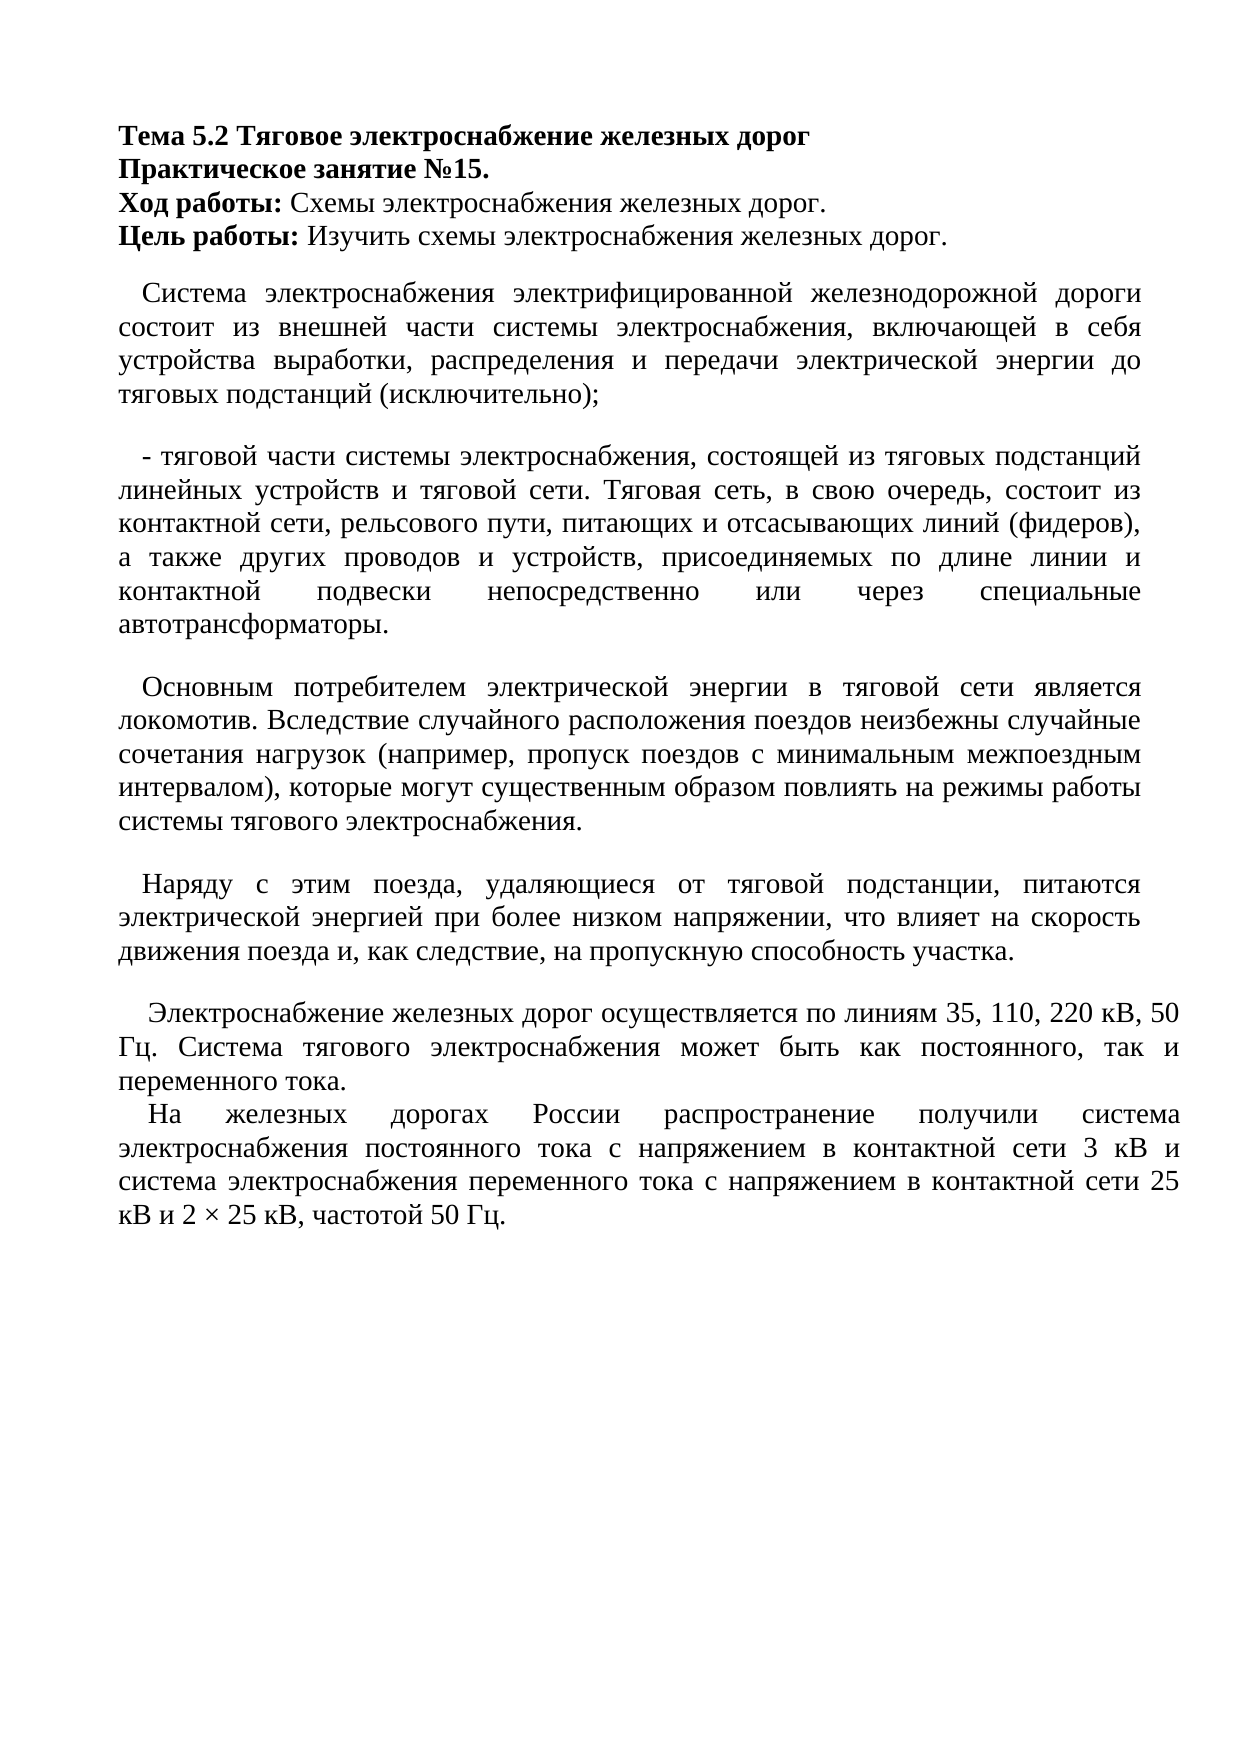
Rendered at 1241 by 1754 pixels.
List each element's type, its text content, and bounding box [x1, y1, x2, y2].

text Наряду с этим поезда, удаляющиеся от тяговой подстанции, питаются электрической энергией при более низком напряжении, что влияет на скорость движения поезда и, как следствие, на пропускную способность участка. [118, 866, 1142, 966]
text Цель работы: Изучить схемы электроснабжения железных дорог. [118, 218, 1181, 252]
text Ход работы: Схемы электроснабжения железных дорог. [118, 185, 1181, 218]
text Основным потребителем электрической энергии в тяговой сети является локомотив. Вследствие случайного расположения поездов неизбежны случайные сочетания нагрузок (например, пропуск поездов с минимальным межпоездным интервалом), которые могут существенным образом повлиять на режимы работы системы тягового электроснабжения. [118, 669, 1142, 837]
text На железных дорогах России распространение получили система электроснабжения постоянного тока с напряжением в контактной сети 3 кВ и система электроснабжения переменного тока с напряжением в контактной сети 25 кВ и 2 × 25 кВ, частотой 50 Гц. [118, 1096, 1181, 1230]
text Электроснабжение железных дорог осуществляется по линиям 35, 110, 220 кВ, 50 Гц. Система тягового электроснабжения может быть как постоянного, так и переменного тока. [118, 996, 1181, 1096]
text Система электроснабжения электрифицированной железнодорожной дороги состоит из внешней части системы электроснабжения, включающей в себя устройства выработки, распределения и передачи электрической энергии до тяговых подстанций (исключительно); [118, 275, 1142, 409]
text Практическое занятие №15. [118, 151, 1181, 185]
text - тяговой части системы электроснабжения, состоящей из тяговых подстанций линейных устройств и тяговой сети. Тяговая сеть, в свою очередь, состоит из контактной сети, рельсового пути, питающих и отсасывающих линий (фидеров), а также других проводов и устройств, присоединяемых по длине линии и контактной подвески непосредственно или через специальные автотрансформаторы. [118, 438, 1142, 640]
text Тема 5.2 Тяговое электроснабжение железных дорог [118, 118, 1181, 151]
